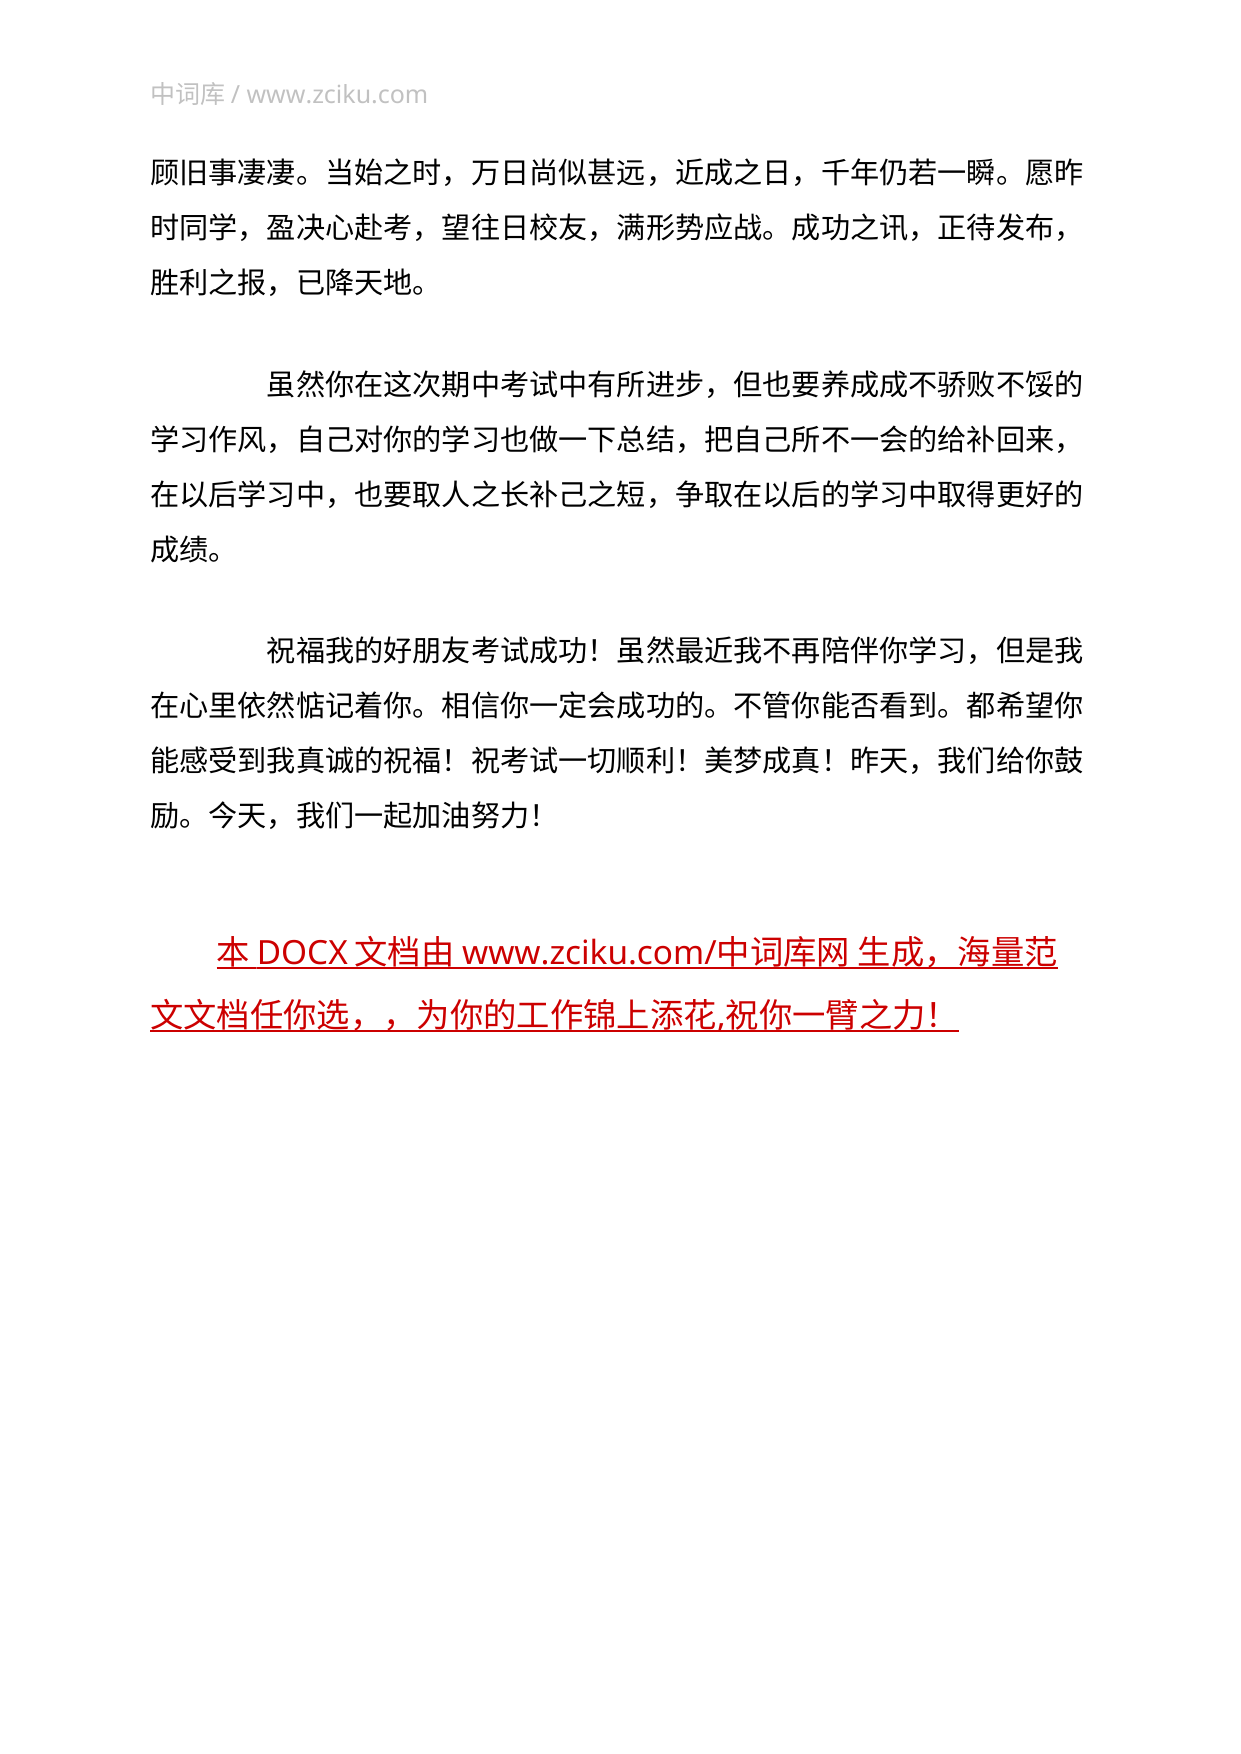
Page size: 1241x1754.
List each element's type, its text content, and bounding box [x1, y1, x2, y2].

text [150, 150, 1090, 302]
text 祝福我的好朋友考试成功！虽然最近我不再陪伴你学习，但是我在心里依然惦记着你。相信你一定会成功的。不管你能否看到。都希望你能感受到我真诚的祝福！祝考试一切顺利！美梦成真！昨天，我们给你鼓励。今天，我们一起加油努力！ [150, 628, 1090, 835]
text 虽然你在这次期中考试中有所进步，但也要养成成不骄败不馁的学习作风，自己对你的学习也做一下总结，把自己所不一会的给补回来，在以后学习中，也要取人之长补己之短，争取在以后的学习中取得更好的成绩。 [150, 362, 1090, 568]
text 本DOCX文档由 www.zciku.com/中词库网 生成，海量范文文档任你选，，为你的工作锦上添花,祝你一臂之力！ [150, 926, 1090, 1037]
